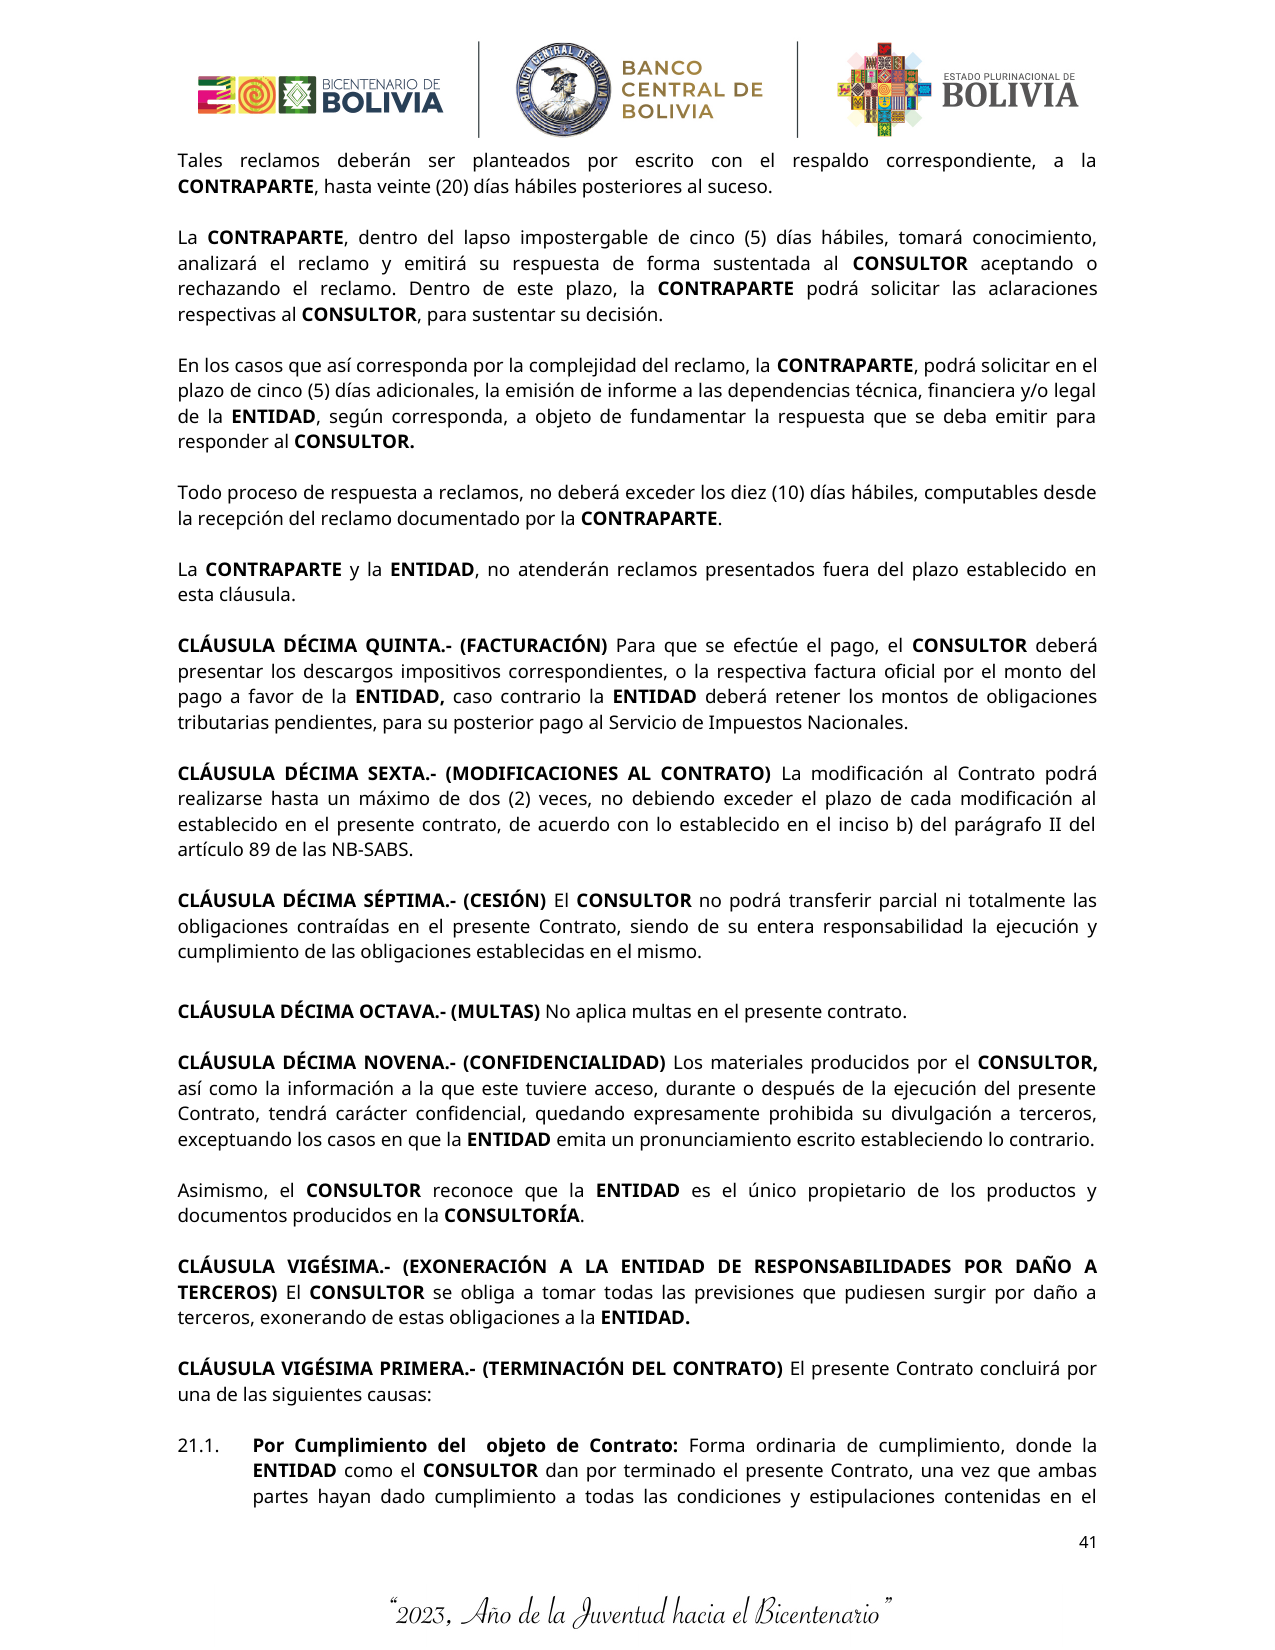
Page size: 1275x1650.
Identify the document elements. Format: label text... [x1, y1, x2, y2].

text CLÁUSULA VIGÉSIMA.- (EXONERACIÓN A LA ENTIDAD DE RESPONSABILIDADES POR DAÑO A TERCEROS) El CONSULTOR se obliga a tomar todas las previsiones que pudiesen surgir por daño a terceros, exonerando de estas obligaciones a la ENTIDAD. [177, 1254, 1098, 1330]
text La CONTRAPARTE, dentro del lapso impostergable de cinco (5) días hábiles, tomará conocimiento, analizará el reclamo y emitirá su respuesta de forma sustentada al CONSULTOR aceptando o rechazando el reclamo. Dentro de este plazo, la CONTRAPARTE podrá solicitar las aclaraciones respectivas al CONSULTOR, para sustentar su decisión. [177, 224, 1098, 326]
text La CONTRAPARTE y la ENTIDAD, no atenderán reclamos presentados fuera del plazo establecido en esta cláusula. [177, 556, 1098, 607]
text CLÁUSULA VIGÉSIMA PRIMERA.- (TERMINACIÓN DEL CONTRATO) El presente Contrato concluirá por una de las siguientes causas: [177, 1356, 1098, 1407]
text CLÁUSULA DÉCIMA NOVENA.- (CONFIDENCIALIDAD) Los materiales producidos por el CONSULTOR, así como la información a la que este tuviere acceso, durante o después de la ejecución del presente Contrato, tendrá carácter confidencial, quedando expresamente prohibida su divulgación a terceros, exceptuando los casos en que la ENTIDAD emita un pronunciamiento escrito estableciendo lo contrario. [177, 1049, 1098, 1152]
text CLÁUSULA DÉCIMA SEXTA.- (MODIFICACIONES AL CONTRATO) La modificación al Contrato podrá realizarse hasta un máximo de dos (2) veces, no debiendo exceder el plazo de cada modificación al establecido en el presente contrato, de acuerdo con lo establecido en el inciso b) del parágrafo II del artículo 89 de las NB-SABS. [177, 760, 1098, 862]
text CLÁUSULA DÉCIMA QUINTA.- (FACTURACIÓN) Para que se efectúe el pago, el CONSULTOR deberá presentar los descargos impositivos correspondientes, o la respectiva factura oficial por el monto del pago a favor de la ENTIDAD, caso contrario la ENTIDAD deberá retener los montos de obligaciones tributarias pendientes, para su posterior pago al Servicio de Impuestos Nacionales. [177, 633, 1098, 735]
picture [3, 1584, 1275, 1647]
text CLÁUSULA DÉCIMA OCTAVA.- (MULTAS) No aplica multas en el presente contrato. [177, 998, 1098, 1024]
picture [0, 25, 1275, 141]
text Tales reclamos deberán ser planteados por escrito con el respaldo correspondiente, a la CONTRAPARTE, hasta veinte (20) días hábiles posteriores al suceso. [177, 148, 1098, 199]
text Asimismo, el CONSULTOR reconoce que la ENTIDAD es el único propietario de los productos y documentos producidos en la CONSULTORÍA. [177, 1177, 1098, 1228]
text En los casos que así corresponda por la complejidad del reclamo, la CONTRAPARTE, podrá solicitar en el plazo de cinco (5) días adicionales, la emisión de informe a las dependencias técnica, financiera y/o legal de la ENTIDAD, según corresponda, a objeto de fundamentar la respuesta que se deba emitir para responder al CONSULTOR. [177, 352, 1098, 454]
text CLÁUSULA DÉCIMA SÉPTIMA.- (CESIÓN) El CONSULTOR no podrá transferir parcial ni totalmente las obligaciones contraídas en el presente Contrato, siendo de su entera responsabilidad la ejecución y cumplimiento de las obligaciones establecidas en el mismo. [177, 888, 1098, 964]
text Todo proceso de respuesta a reclamos, no deberá exceder los diez (10) días hábiles, computables desde la recepción del reclamo documentado por la CONTRAPARTE. [177, 479, 1098, 531]
